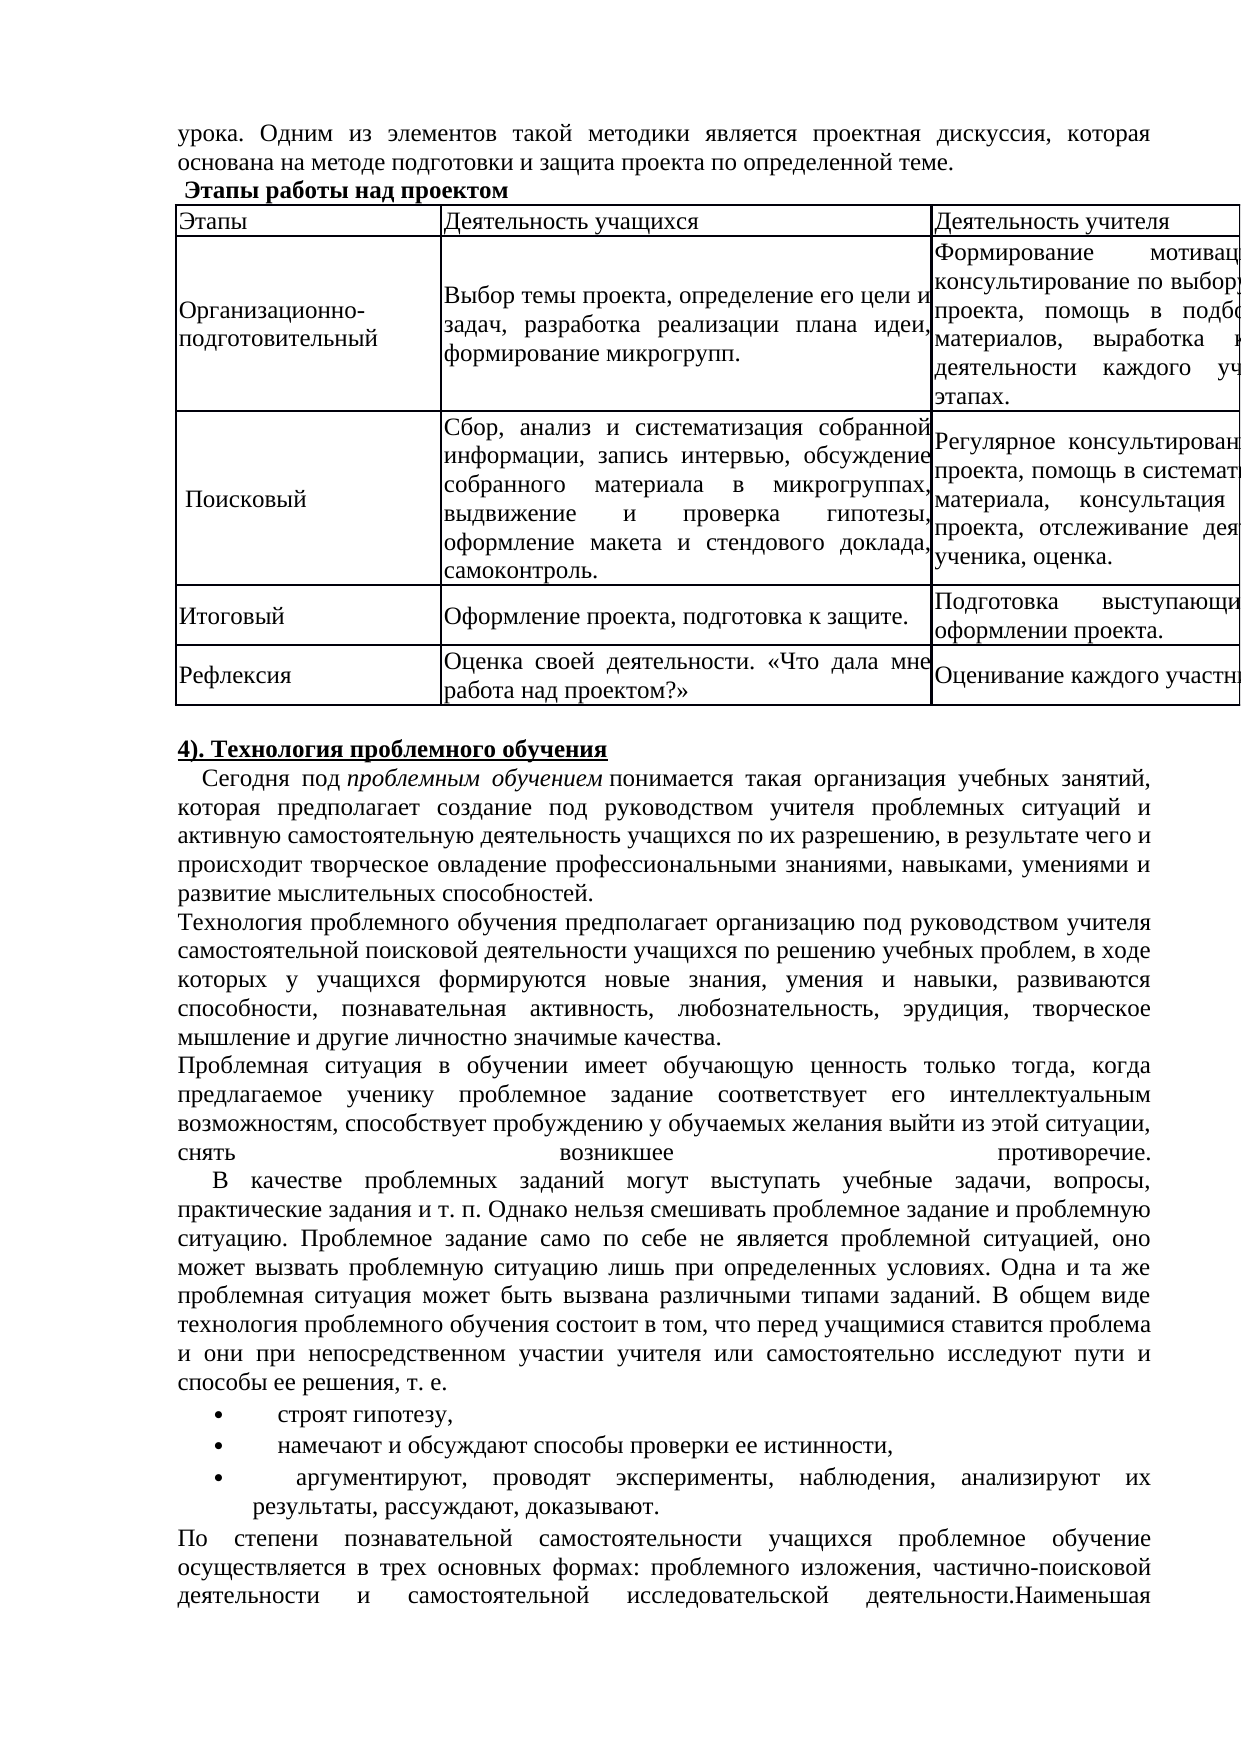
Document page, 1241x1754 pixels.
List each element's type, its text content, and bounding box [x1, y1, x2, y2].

table_cell Оценивание каждого участника проекта. [933, 646, 1239, 703]
table_cell Поисковый [177, 412, 440, 584]
text Сегодня под проблемным обучением понимается такая организация учебных занятий, которая предполагает создание под руководством учителя проблемных ситуаций и активную самостоятельную деятельность учащихся по их разрешению, в результате чего и происходит творческое овладение профессиональными знаниями, навыками, умениями и развитие мыслительных способностей. [177, 763, 1152, 907]
table_cell Подготовка выступающих, помощь в оформлении проекта. [933, 586, 1239, 644]
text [177, 1523, 1152, 1609]
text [177, 118, 1152, 176]
table_cell Итоговый [177, 586, 440, 644]
table_cell Формирование мотивации участников, консультирование по выбору тематики и жанра проекта, помощь в подборке необходимых материалов, выработка критериев оценки деятельности каждого участника на всех этапах. [933, 237, 1239, 410]
table_cell Оценка своей деятельности. «Что дала мне работа над проектом?» [442, 646, 930, 703]
text Этапы работы над проектом [177, 176, 1152, 204]
list строят гипотезу, [215, 1399, 1152, 1427]
table_header Деятельность учителя [933, 206, 1239, 235]
table_header Деятельность учащихся [442, 206, 930, 235]
table_cell Рефлексия [177, 646, 440, 703]
text Технология проблемного обучения предполагает организацию под руководством учителя самостоятельной поисковой деятельности учащихся по решению учебных проблем, в ходе которых у учащихся формируются новые знания, умения и навыки, развиваются способности, познавательная активность, любознательность, эрудиция, творческое мышление и другие личностно значимые качества. [177, 907, 1152, 1051]
table_cell Сбор, анализ и систематизация собранной информации, запись интервью, обсуждение собранного материала в микрогруппах, выдвижение и проверка гипотезы, оформление макета и стендового доклада, самоконтроль. [442, 412, 930, 584]
table_header Этапы [177, 206, 440, 235]
table_cell Организационно- подготовительный [177, 237, 440, 410]
text 4). Технология проблемного обучения [177, 734, 1152, 763]
table_cell Оформление проекта, подготовка к защите. [442, 586, 930, 644]
list аргументируют, проводят эксперименты, наблюдения, анализируют их результаты, рассуждают, доказывают. [215, 1462, 1152, 1520]
table_cell Выбор темы проекта, определение его цели и задач, разработка реализации плана идеи, формирование микрогрупп. [442, 237, 930, 410]
text Проблемная ситуация в обучении имеет обучающую ценность только тогда, когда предлагаемое ученику проблемное задание соответствует его интеллектуальным возможностям, способствует пробуждению у обучаемых желания выйти из этой ситуации, снять возникшее противоречие. В качестве проблемных заданий могут выступать учебные задачи, вопросы, практические задания и т. п. Однако нельзя смешивать проблемное задание и проблемную ситуацию. Проблемное задание само по себе не является проблемной ситуацией, оно может вызвать проблемную ситуацию лишь при определенных условиях. Одна и та же проблемная ситуация может быть вызвана различными типами заданий. В общем виде технология проблемного обучения состоит в том, что перед учащимися ставится проблема и они при непосредственном участии учителя или самостоятельно исследуют пути и способы ее решения, т. е. [177, 1051, 1152, 1396]
list намечают и обсуждают способы проверки ее истинности, [215, 1431, 1152, 1459]
table_cell Регулярное консультирование по содержанию проекта, помощь в систематизации и обработке материала, консультация по оформлению проекта, отслеживание деятельности каждого ученика, оценка. [933, 412, 1239, 584]
